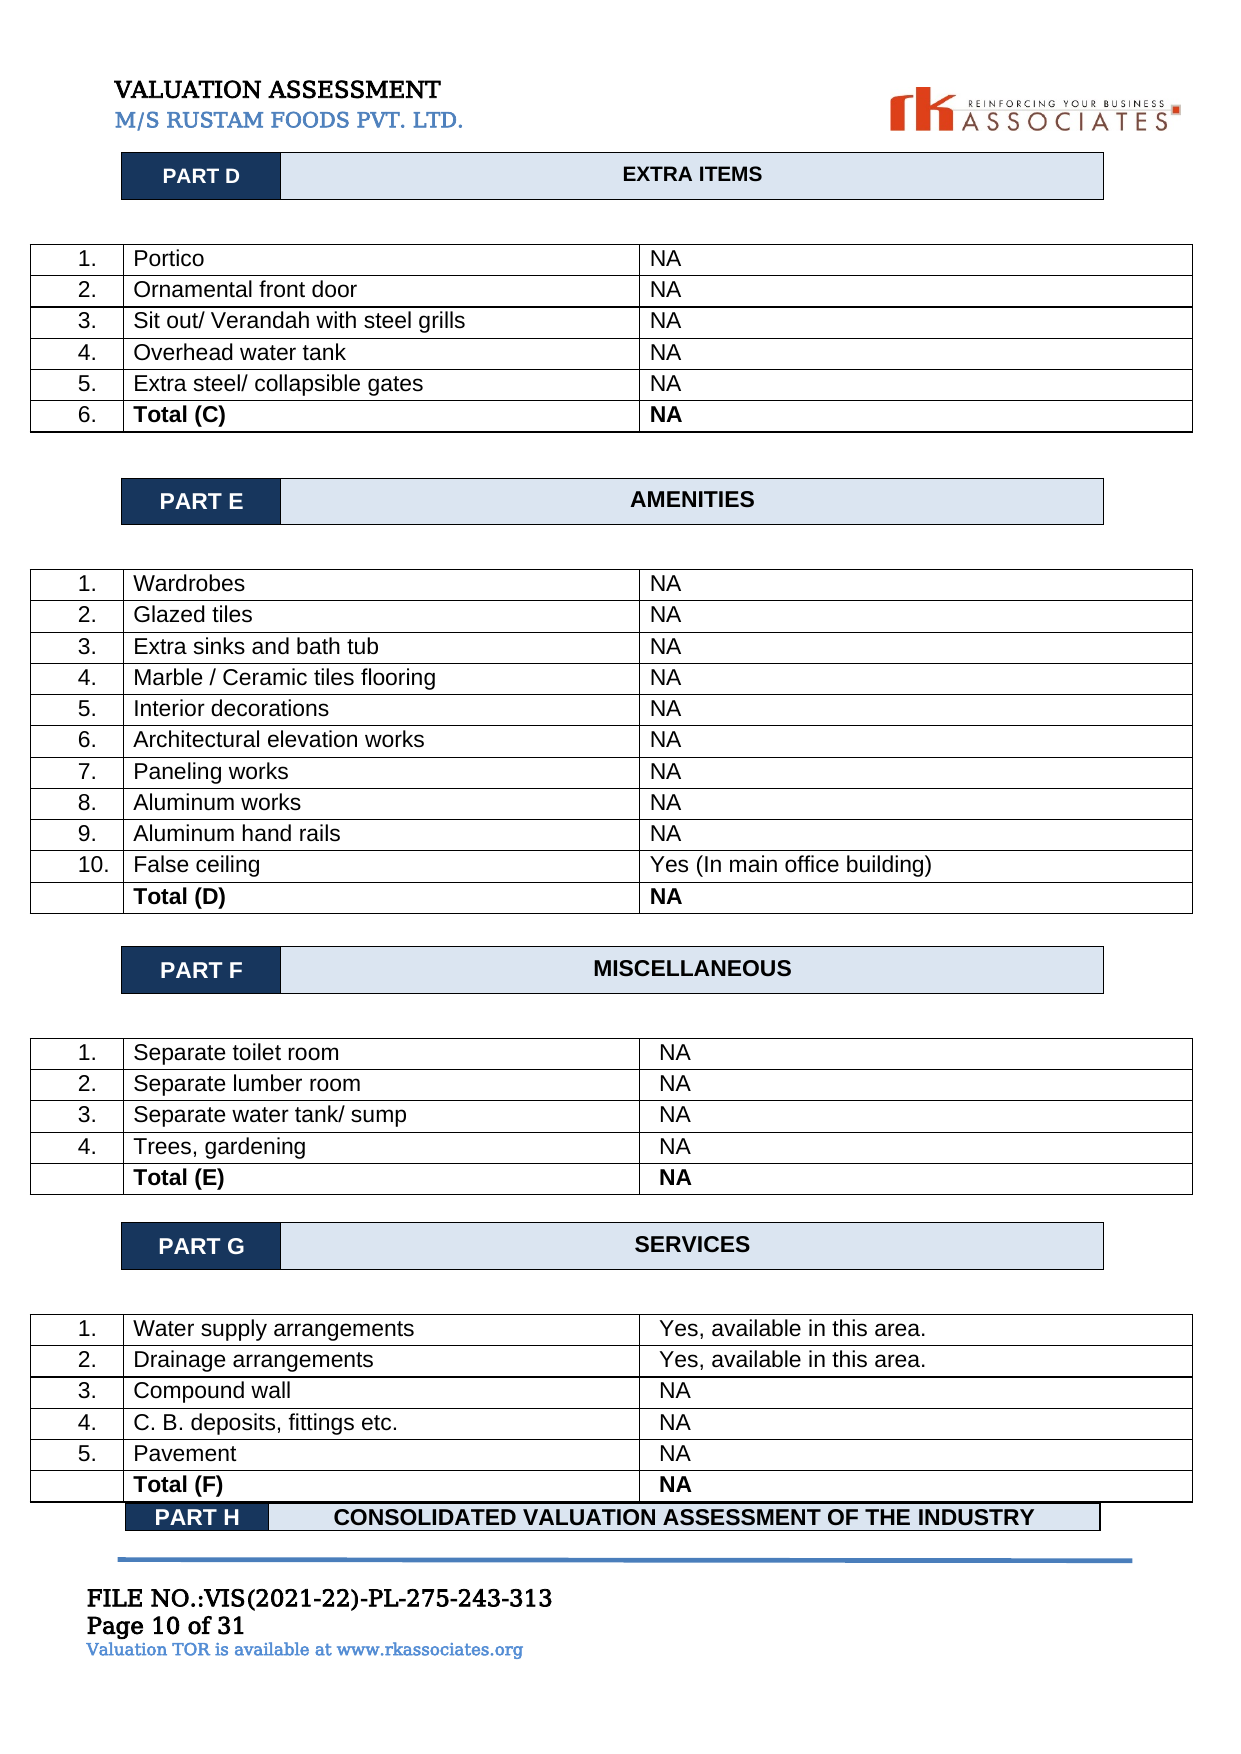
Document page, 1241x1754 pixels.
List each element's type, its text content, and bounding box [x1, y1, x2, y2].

table_cell Total (E) [124, 1164, 639, 1194]
table_cell [31, 664, 123, 694]
table_cell Total (F) [124, 1471, 639, 1501]
table_cell Total (C) [124, 401, 639, 431]
table_cell [31, 1164, 123, 1194]
table_cell NA [640, 1409, 1192, 1439]
table_cell NA [640, 401, 1192, 431]
table_cell Aluminum works [124, 789, 639, 819]
table_cell [31, 1409, 123, 1439]
table_cell NA [640, 601, 1192, 632]
table_cell NA [640, 308, 1192, 338]
table_cell NA [640, 1440, 1192, 1470]
table_cell Drainage arrangements [124, 1346, 639, 1376]
table_cell Marble / Ceramic tiles flooring [124, 664, 639, 694]
table_cell NA [640, 276, 1192, 306]
table_cell NA [640, 1164, 1192, 1194]
table_header AMENITIES [281, 479, 1103, 524]
table_header Yes, available in this area. [640, 1315, 1192, 1345]
table_cell NA [640, 1471, 1192, 1501]
table_cell NA [640, 1378, 1192, 1408]
table_cell [31, 883, 123, 913]
table_cell Ornamental front door [124, 276, 639, 306]
table_cell [31, 1378, 123, 1408]
table_header PART E [122, 479, 280, 524]
table_cell [31, 339, 123, 369]
table_cell [31, 726, 123, 757]
table_cell [31, 851, 123, 882]
table_header PART G [122, 1223, 280, 1269]
table_header [269, 1504, 1099, 1530]
table_header PART D [122, 153, 280, 199]
table_cell [31, 789, 123, 819]
table_cell Extra sinks and bath tub [124, 633, 639, 663]
table_header [31, 570, 123, 600]
table_cell NA [640, 820, 1192, 850]
table_cell Total (D) [124, 883, 639, 913]
table_cell [31, 1471, 123, 1501]
table_cell [31, 1070, 123, 1100]
table_cell Yes (In main office building) [640, 851, 1192, 882]
table_cell [31, 820, 123, 850]
table_cell NA [640, 339, 1192, 369]
table_header PART F [122, 947, 280, 993]
table_header SERVICES [281, 1223, 1103, 1269]
table_cell False ceiling [124, 851, 639, 882]
table_cell [31, 308, 123, 338]
table_cell [31, 276, 123, 306]
table_header PART H [126, 1504, 268, 1530]
table_cell C. B. deposits, fittings etc. [124, 1409, 639, 1439]
table_cell Separate water tank/ sump [124, 1101, 639, 1132]
table_cell Architectural elevation works [124, 726, 639, 757]
table_cell Overhead water tank [124, 339, 639, 369]
table_cell [31, 1133, 123, 1163]
table_cell NA [640, 1133, 1192, 1163]
table_cell NA [640, 1101, 1192, 1132]
table_cell [31, 695, 123, 725]
table_cell NA [640, 695, 1192, 725]
table_cell NA [640, 758, 1192, 788]
table_cell [31, 1440, 123, 1470]
table_cell NA [640, 370, 1192, 400]
table_cell Glazed tiles [124, 601, 639, 632]
table_cell NA [640, 726, 1192, 757]
table_header Portico [124, 245, 639, 275]
table_cell [31, 1346, 123, 1376]
table_cell Aluminum hand rails [124, 820, 639, 850]
picture [890, 87, 1181, 131]
table_cell NA [640, 789, 1192, 819]
table_header EXTRA ITEMS [281, 153, 1103, 199]
table_header Separate toilet room [124, 1039, 639, 1069]
table_cell Interior decorations [124, 695, 639, 725]
table_cell [31, 601, 123, 632]
table_cell [31, 370, 123, 400]
table_cell Extra steel/ collapsible gates [124, 370, 639, 400]
table_cell Sit out/ Verandah with steel grills [124, 308, 639, 338]
table_cell NA [640, 1070, 1192, 1100]
table_cell Trees, gardening [124, 1133, 639, 1163]
table_cell NA [640, 633, 1192, 663]
table_header NA [640, 1039, 1192, 1069]
table_cell Yes, available in this area. [640, 1346, 1192, 1376]
table_cell NA [640, 883, 1192, 913]
table_cell Separate lumber room [124, 1070, 639, 1100]
table_cell NA [640, 664, 1192, 694]
table_header [31, 1315, 123, 1345]
table_header [31, 245, 123, 275]
table_header MISCELLANEOUS [281, 947, 1103, 993]
table_header [31, 1039, 123, 1069]
table_cell [31, 758, 123, 788]
table_cell [31, 633, 123, 663]
table_cell [31, 1101, 123, 1132]
table_cell [31, 401, 123, 431]
table_cell Compound wall [124, 1378, 639, 1408]
table_cell Pavement [124, 1440, 639, 1470]
table_header NA [640, 245, 1192, 275]
table_header NA [640, 570, 1192, 600]
table_cell Paneling works [124, 758, 639, 788]
table_header Wardrobes [124, 570, 639, 600]
table_header Water supply arrangements [124, 1315, 639, 1345]
